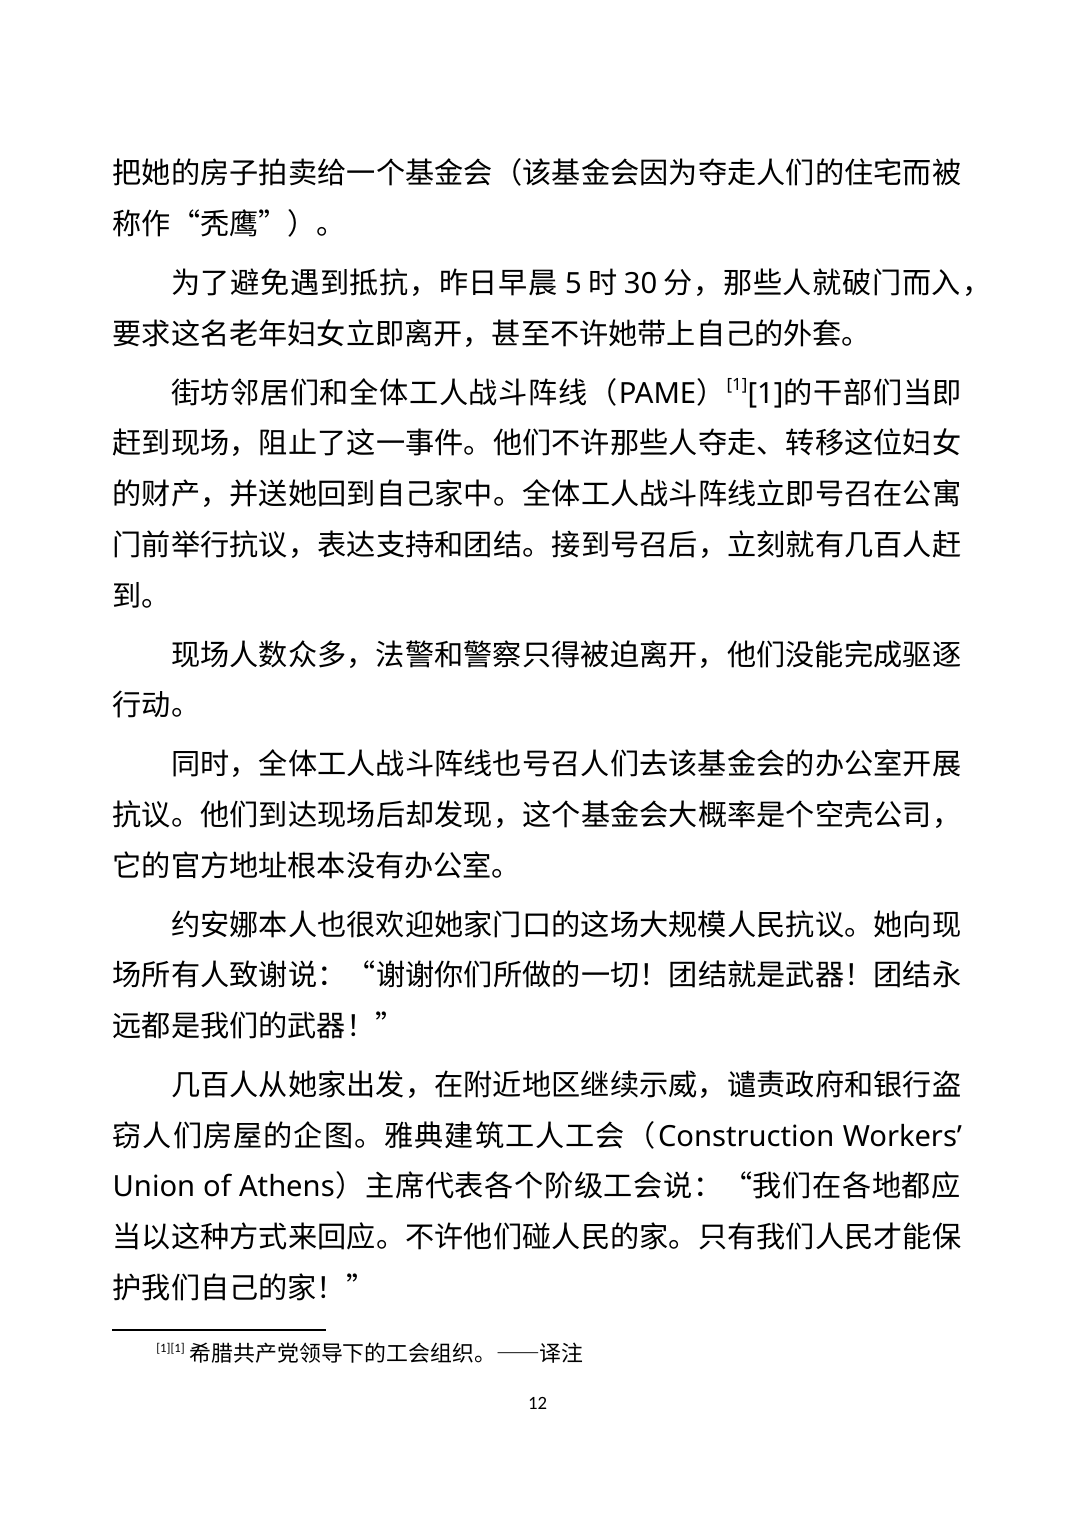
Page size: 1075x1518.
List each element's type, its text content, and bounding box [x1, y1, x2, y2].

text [112, 150, 962, 243]
text 同时，全体工人战斗阵线也号召人们去该基金会的办公室开展抗议。他们到达现场后却发现，这个基金会大概率是个空壳公司，它的官方地址根本没有办公室。 [112, 741, 962, 884]
text 街坊邻居们和全体工人战斗阵线（PAME）[1]的干部们当即赶到现场，阻止了这一事件。他们不许那些人夺走、转移这位妇女的财产，并送她回到自己家中。全体工人战斗阵线立即号召在公寓门前举行抗议，表达支持和团结。接到号召后，立刻就有几百人赶到。 [112, 369, 962, 614]
text 约安娜本人也很欢迎她家门口的这场大规模人民抗议。她向现场所有人致谢说：“谢谢你们所做的一切！团结就是武器！团结永远都是我们的武器！” [112, 901, 962, 1045]
text 为了避免遇到抵抗，昨日早晨5时30分，那些人就破门而入，要求这名老年妇女立即离开，甚至不许她带上自己的外套。 [112, 259, 962, 353]
text 几百人从她家出发，在附近地区继续示威，谴责政府和银行盗窃人们房屋的企图。雅典建筑工人工会（Construction Workers’ Union of Athens）主席代表各个阶级工会说：“我们在各地都应当以这种方式来回应。不许他们碰人民的家。只有我们人民才能保护我们自己的家！” [112, 1061, 962, 1307]
text 现场人数众多，法警和警察只得被迫离开，他们没能完成驱逐行动。 [112, 631, 962, 724]
